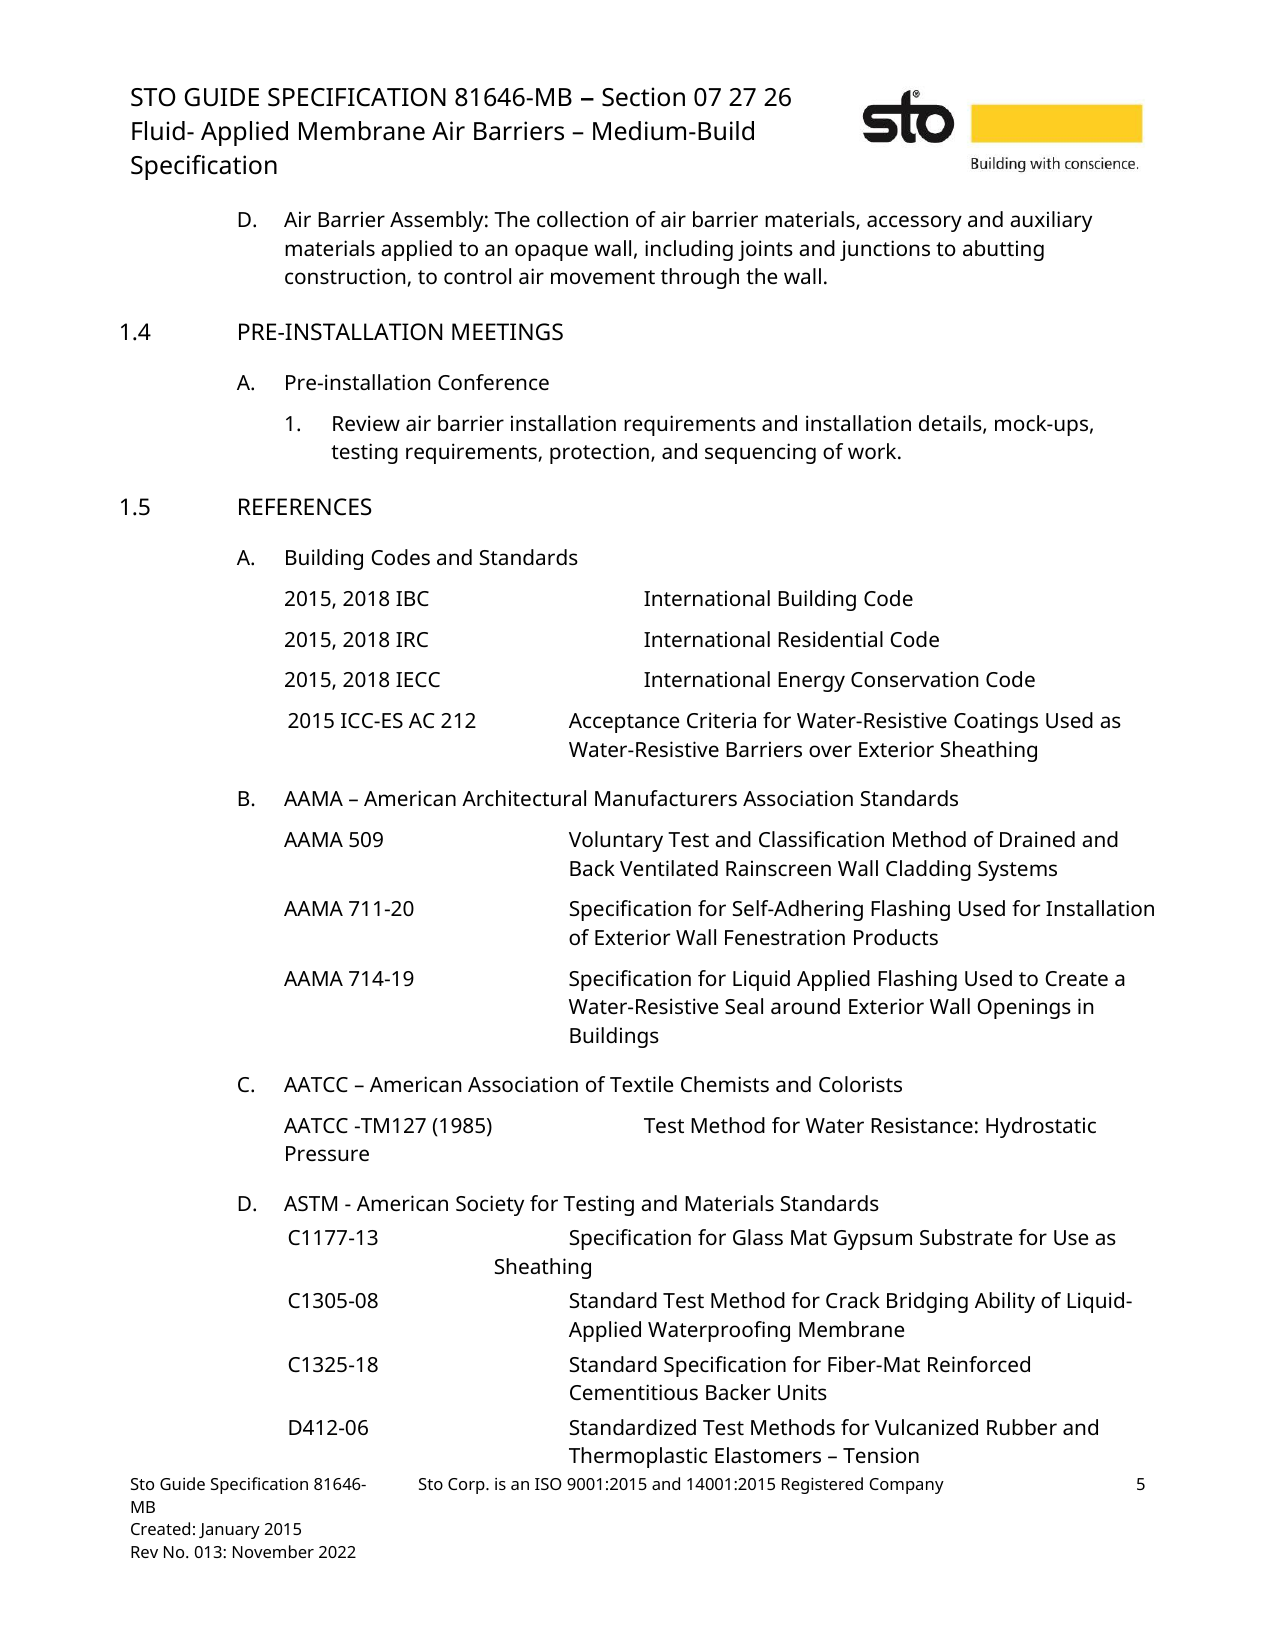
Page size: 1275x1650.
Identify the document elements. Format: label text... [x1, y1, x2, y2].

subtitle 2015, 2018 IECC International Energy Conservation Code [284, 666, 1156, 694]
subtitle REFERENCES [118, 491, 1156, 522]
subtitle AAMA 714-19 Specification for Liquid Applied Flashing Used to Create a Water-Resistive Seal around Exterior Wall Openings in Buildings [284, 964, 1156, 1049]
subtitle AATCC -TM127 (1985) Test Method for Water Resistance: Hydrostatic Pressure [284, 1111, 1156, 1168]
picture [859, 86, 1146, 175]
subtitle AAMA 509 Voluntary Test and Classification Method of Drained and Back Ventilated Rainscreen Wall Cladding Systems [284, 825, 1156, 882]
subtitle PRE-INSTALLATION MEETINGS [118, 316, 1156, 347]
subtitle Review air barrier installation requirements and installation details, mock-ups, testing requirements, protection, and sequencing of work. [284, 409, 1156, 466]
text D412-06 Standardized Test Methods for Vulcanized Rubber and Thermoplastic Elastomers – Tension [287, 1413, 1156, 1470]
subtitle Building Codes and Standards [237, 543, 1156, 571]
subtitle AAMA 711-20 Specification for Self-Adhering Flashing Used for Installation of Exterior Wall Fenestration Products [284, 894, 1156, 951]
subtitle 2015, 2018 IBC International Building Code [284, 584, 1156, 612]
subtitle 2015 ICC-ES AC 212 Acceptance Criteria for Water-Resistive Coatings Used as Water-Resistive Barriers over Exterior Sheathing [287, 707, 1156, 763]
text C1177-13 Specification for Glass Mat Gypsum Substrate for Use as Sheathing [287, 1223, 1156, 1280]
subtitle AATCC – American Association of Textile Chemists and Colorists [237, 1070, 1156, 1098]
subtitle ASTM - American Society for Testing and Materials Standards [237, 1189, 1156, 1217]
text C1305-08 Standard Test Method for Crack Bridging Ability of Liquid-Applied Waterproofing Membrane [287, 1287, 1156, 1343]
subtitle 2015, 2018 IRC International Residential Code [284, 625, 1156, 653]
subtitle Pre-installation Conference [237, 368, 1156, 396]
text C1325-18 Standard Specification for Fiber-Mat Reinforced Cementitious Backer Units [287, 1350, 1156, 1407]
subtitle AAMA – American Architectural Manufacturers Association Standards [237, 784, 1156, 813]
subtitle Air Barrier Assembly: The collection of air barrier materials, accessory and auxiliary materials applied to an opaque wall, including joints and junctions to abutting construction, to control air movement through the wall. [237, 206, 1156, 291]
